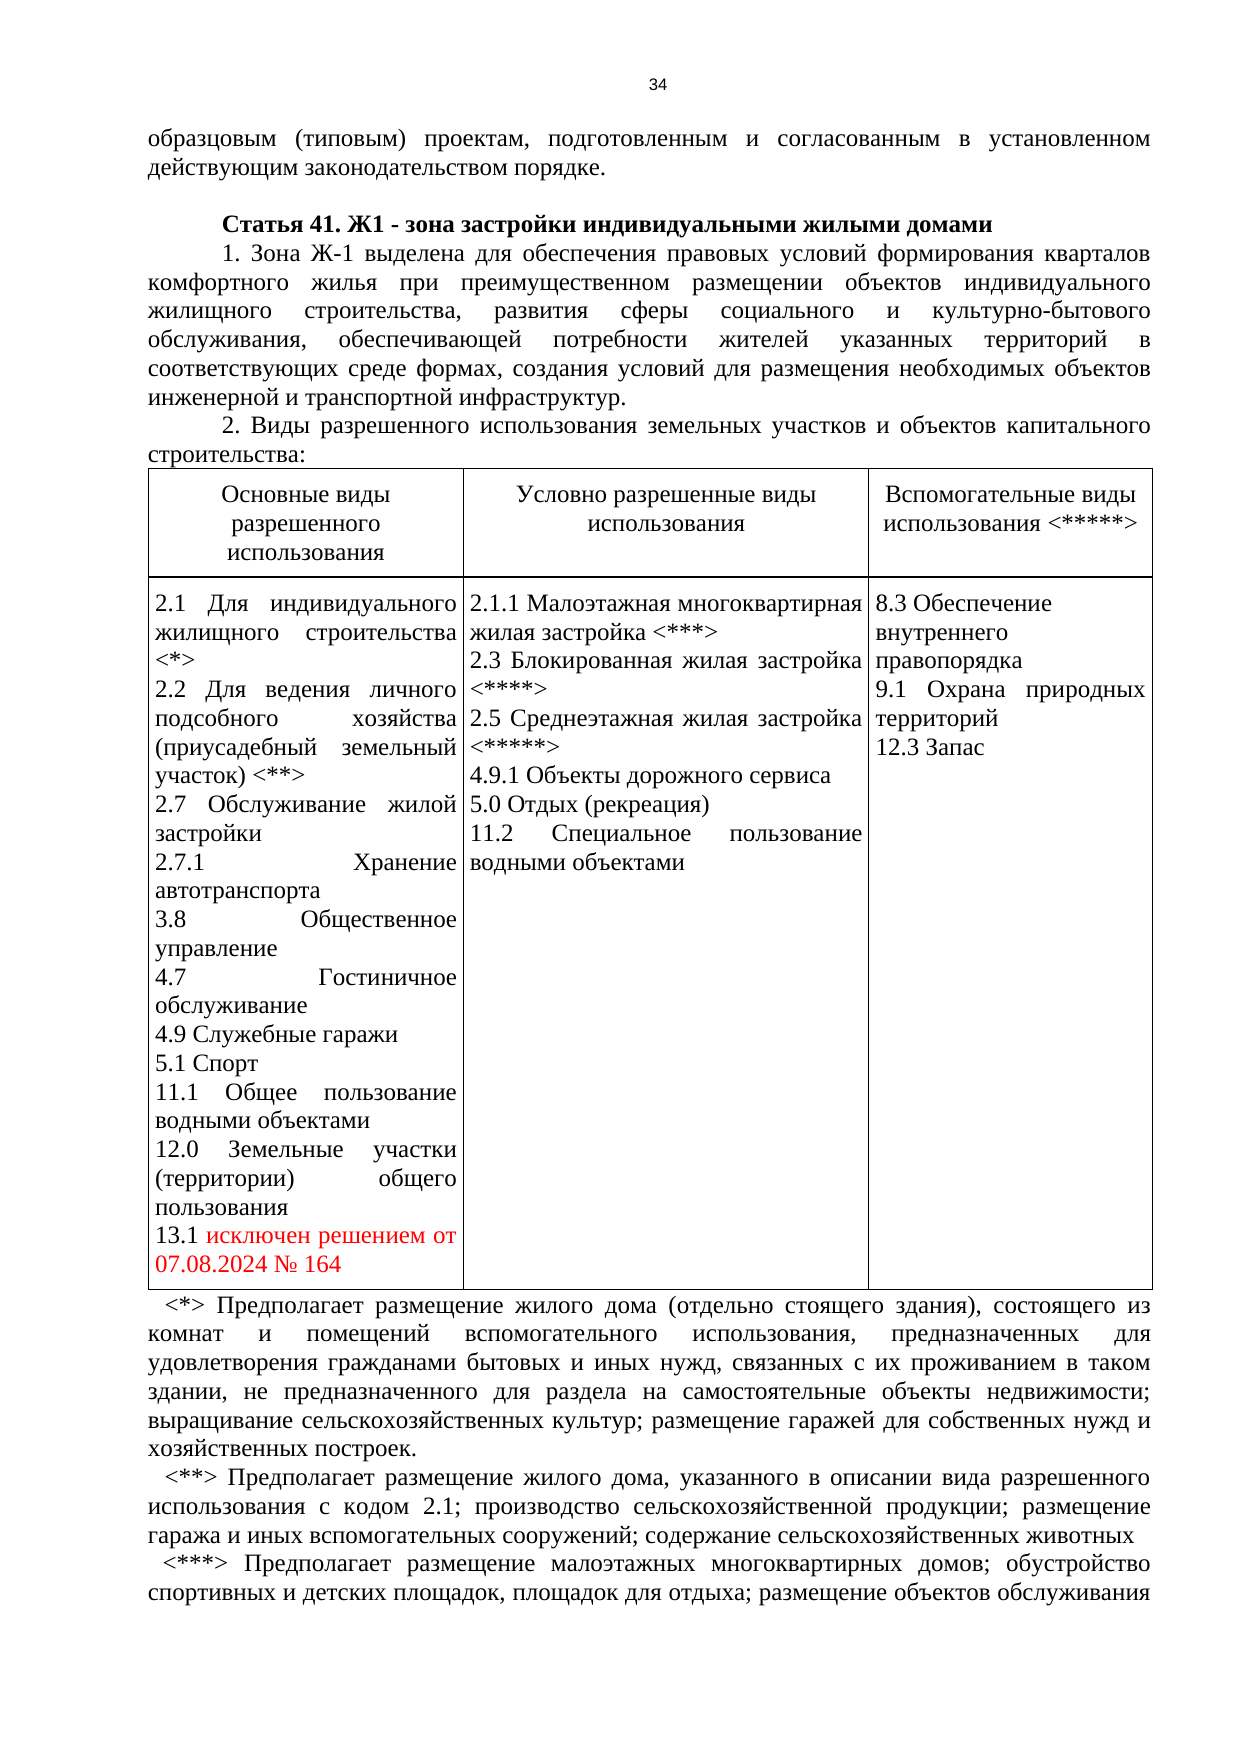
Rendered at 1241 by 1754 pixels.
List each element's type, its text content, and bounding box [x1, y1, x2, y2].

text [148, 123, 1152, 180]
subtitle Статья 41. Ж1 - зона застройки индивидуальными жилыми домами [148, 209, 1152, 238]
text 1. Зона Ж-1 выделена для обеспечения правовых условий формирования кварталов комфортного жилья при преимущественном размещении объектов индивидуального жилищного строительства, развития сферы социального и культурно-бытового обслуживания, обеспечивающей потребности жителей указанных территорий в соответствующих среде формах, создания условий для размещения необходимых объектов инженерной и транспортной инфраструктур. [148, 238, 1152, 410]
table_header Вспомогательные виды использования <*****> [869, 469, 1152, 576]
table_header Основные виды разрешенного использования [149, 469, 463, 576]
table_cell 8.3 Обеспечение внутреннего правопорядка 9.1 Охрана природных территорий 12.3 Запас [869, 578, 1152, 1289]
text <*> Предполагает размещение жилого дома (отдельно стоящего здания), состоящего из комнат и помещений вспомогательного использования, предназначенных для удовлетворения гражданами бытовых и иных нужд, связанных с их проживанием в таком здании, не предназначенного для раздела на самостоятельные объекты недвижимости; выращивание сельскохозяйственных культур; размещение гаражей для собственных нужд и хозяйственных построек. [148, 1290, 1152, 1462]
text <**> Предполагает размещение жилого дома, указанного в описании вида разрешенного использования с кодом 2.1; производство сельскохозяйственной продукции; размещение гаража и иных вспомогательных сооружений; содержание сельскохозяйственных животных [148, 1462, 1152, 1548]
table_cell 2.1 Для индивидуального жилищного строительства <*> 2.2 Для ведения личного подсобного хозяйства (приусадебный земельный участок) <**> 2.7 Обслуживание жилой застройки 2.7.1 Хранение автотранспорта 3.8 Общественное управление 4.7 Гостиничное обслуживание 4.9 Служебные гаражи 5.1 Спорт 11.1 Общее пользование водными объектами 12.0 Земельные участки (территории) общего пользования 13.1 исключен решением от 07.08.2024 № 164 [149, 578, 463, 1289]
text 2. Виды разрешенного использования земельных участков и объектов капитального строительства: [148, 410, 1152, 468]
table_header Условно разрешенные виды использования [464, 469, 868, 576]
table_cell 2.1.1 Малоэтажная многоквартирная жилая застройка <***> 2.3 Блокированная жилая застройка <****> 2.5 Среднеэтажная жилая застройка <*****> 4.9.1 Объекты дорожного сервиса 5.0 Отдых (рекреация) 11.2 Специальное пользование водными объектами [464, 578, 868, 1289]
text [148, 1548, 1152, 1606]
